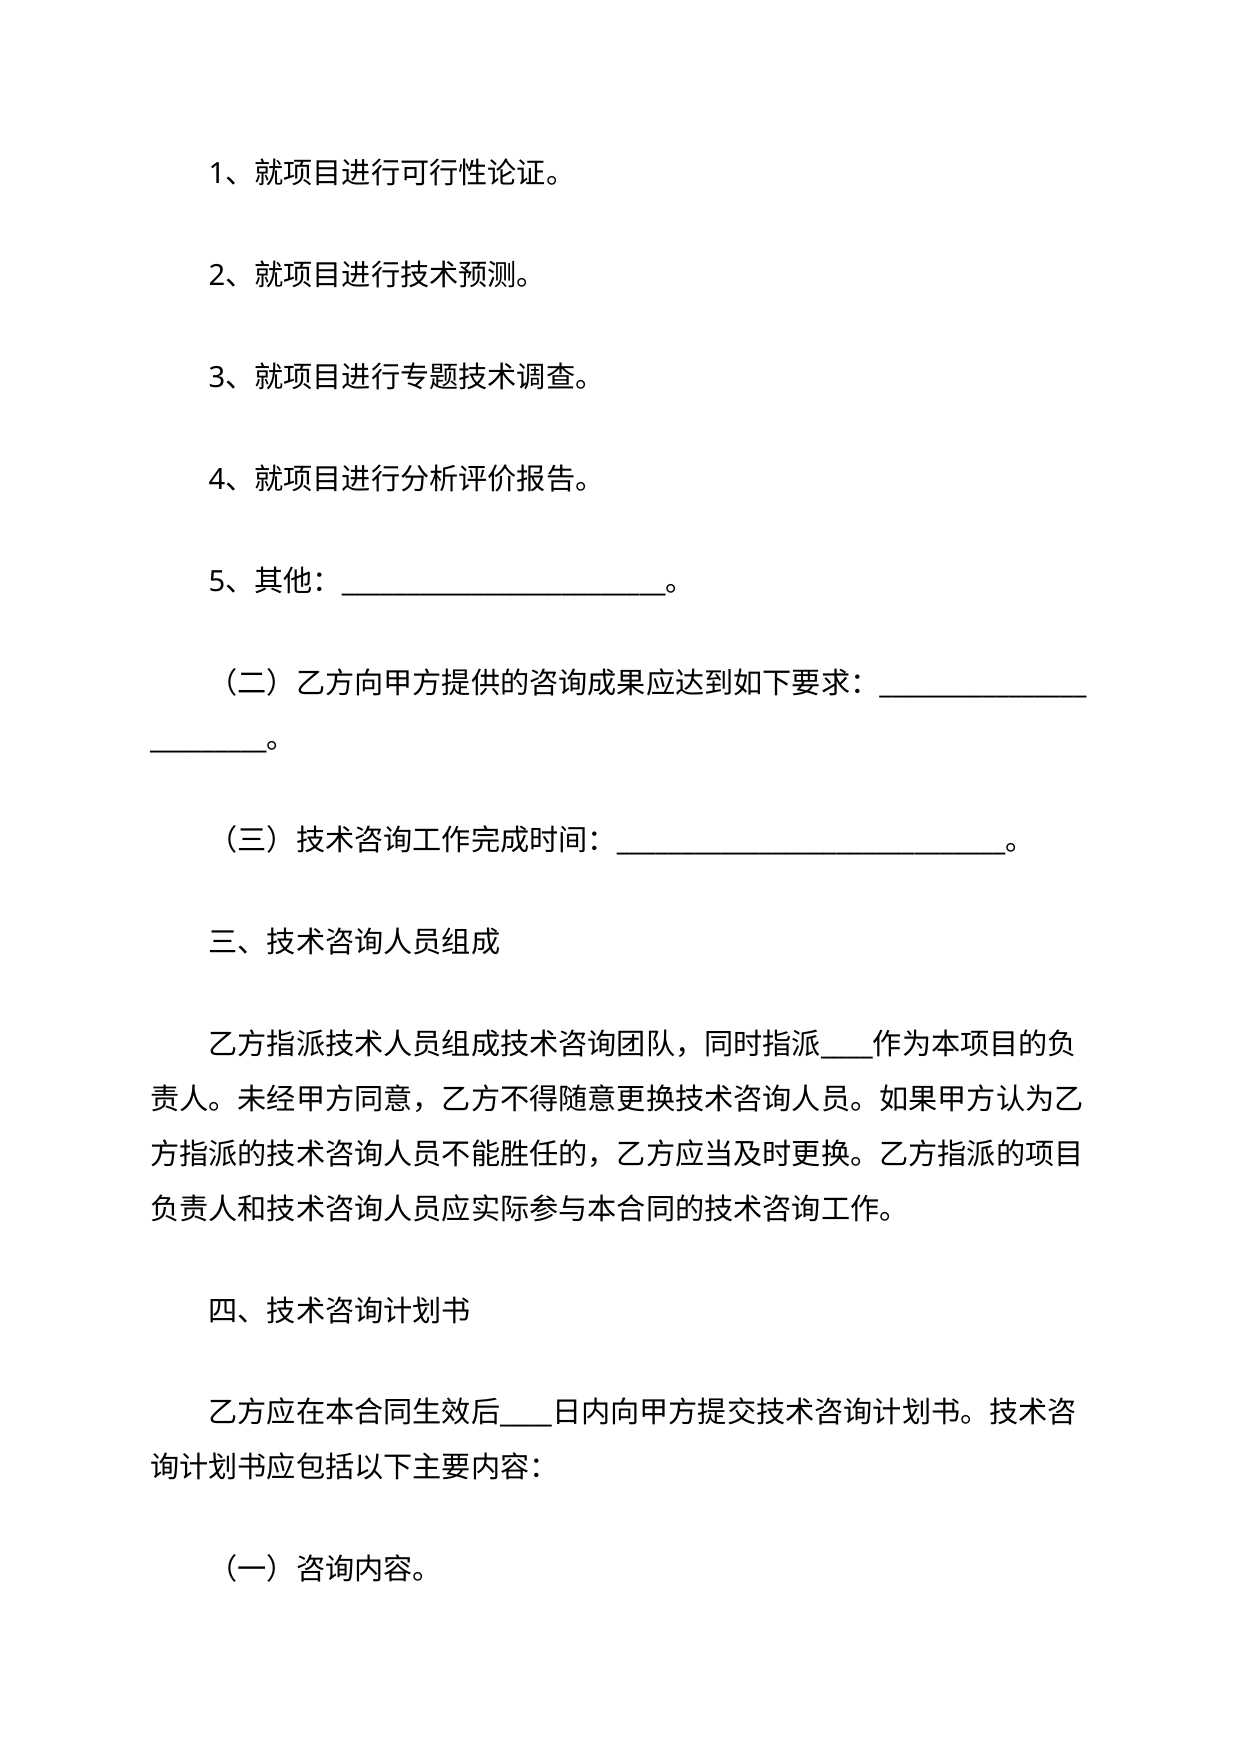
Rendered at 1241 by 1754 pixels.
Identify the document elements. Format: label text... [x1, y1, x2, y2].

text 4、就项目进行分析评价报告。 [150, 456, 1090, 498]
text （一）咨询内容。 [150, 1546, 1090, 1588]
text （三）技术咨询工作完成时间：______________________________。 [150, 817, 1090, 859]
text 三、技术咨询人员组成 [150, 919, 1090, 961]
text （二）乙方向甲方提供的咨询成果应达到如下要求：_________________________。 [150, 660, 1090, 757]
text 乙方应在本合同生效后____日内向甲方提交技术咨询计划书。技术咨询计划书应包括以下主要内容： [150, 1389, 1090, 1486]
text 1、就项目进行可行性论证。 [150, 150, 1090, 192]
text 5、其他：_________________________。 [150, 558, 1090, 600]
text 2、就项目进行技术预测。 [150, 252, 1090, 294]
text 3、就项目进行专题技术调查。 [150, 354, 1090, 396]
text 乙方指派技术人员组成技术咨询团队，同时指派____作为本项目的负责人。未经甲方同意，乙方不得随意更换技术咨询人员。如果甲方认为乙方指派的技术咨询人员不能胜任的，乙方应当及时更换。乙方指派的项目负责人和技术咨询人员应实际参与本合同的技术咨询工作。 [150, 1021, 1090, 1228]
text 四、技术咨询计划书 [150, 1287, 1090, 1329]
